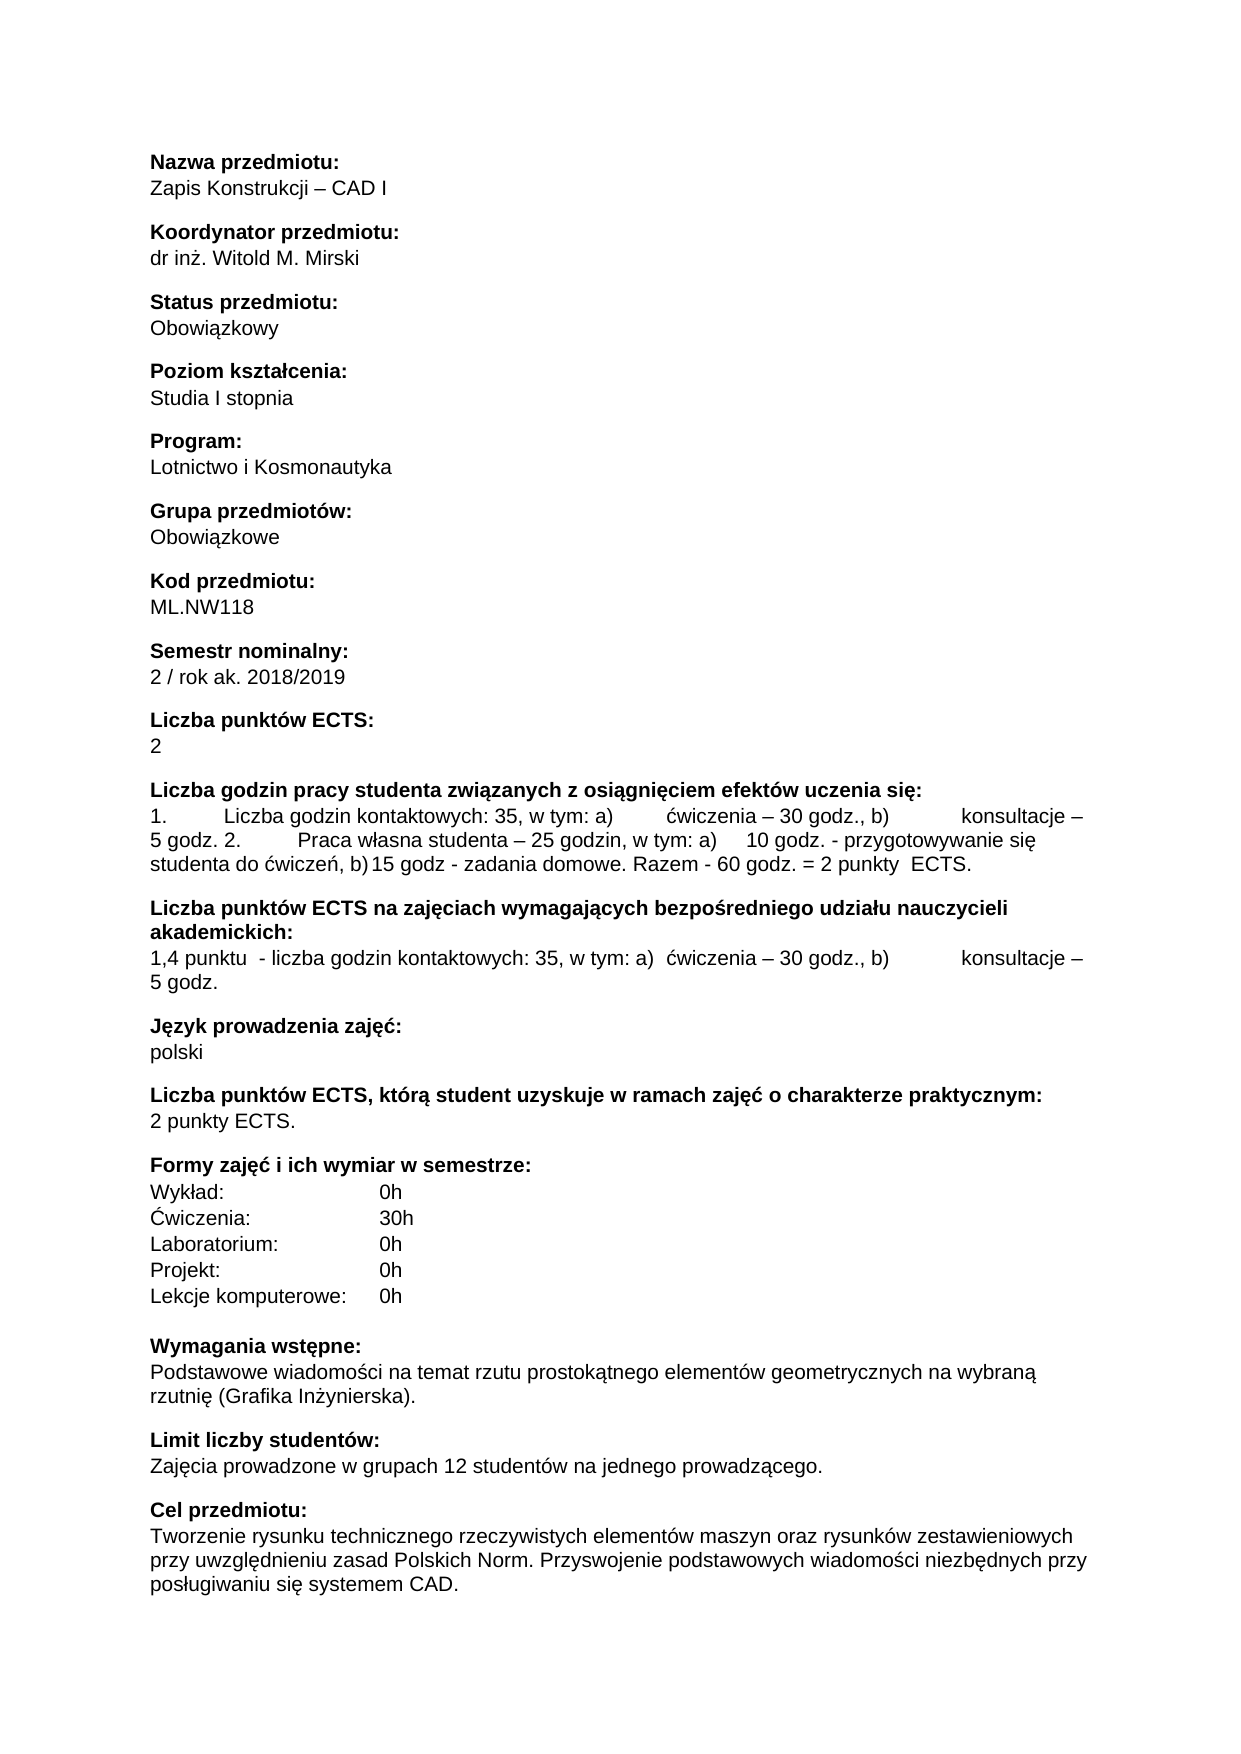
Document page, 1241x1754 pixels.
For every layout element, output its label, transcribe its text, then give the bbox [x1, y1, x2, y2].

text 2 / rok ak. 2018/2019 [150, 664, 1090, 688]
text Kod przedmiotu: [150, 569, 1090, 593]
text polski [150, 1039, 1090, 1063]
text Studia I stopnia [150, 385, 1090, 409]
text Formy zajęć i ich wymiar w semestrze: [150, 1153, 1090, 1177]
text Zajęcia prowadzone w grupach 12 studentów na jednego prowadzącego. [150, 1454, 1090, 1478]
text Język prowadzenia zajęć: [150, 1013, 1090, 1037]
table_cell 0h [369, 1230, 597, 1256]
table_header Wykład: [140, 1180, 367, 1204]
text Lotnictwo i Kosmonautyka [150, 455, 1090, 479]
text Obowiązkowe [150, 525, 1090, 549]
text Limit liczby studentów: [150, 1428, 1090, 1452]
text 2 punkty ECTS. [150, 1109, 1090, 1133]
text Grupa przedmiotów: [150, 499, 1090, 523]
text Obowiązkowy [150, 316, 1090, 339]
text Status przedmiotu: [150, 289, 1090, 313]
text Liczba punktów ECTS: [150, 708, 1090, 732]
text Semestr nominalny: [150, 638, 1090, 662]
text Koordynator przedmiotu: [150, 220, 1090, 244]
text ML.NW118 [150, 595, 1090, 619]
text Zapis Konstrukcji – CAD I [150, 176, 1090, 200]
text 2 [150, 734, 1090, 758]
table_cell 0h [369, 1256, 597, 1282]
text 1. Liczba godzin kontaktowych: 35, w tym: a) ćwiczenia – 30 godz., b) konsultacje – 5 godz. 2. Praca własna studenta – 25 godzin, w tym: a) 10 godz. - przygotowywanie się studenta do ćwiczeń, b) 15 godz - zadania domowe. Razem - 60 godz. = 2 punkty ECTS. [150, 804, 1090, 876]
table_header 0h [369, 1180, 597, 1204]
text Nazwa przedmiotu: [150, 150, 1090, 174]
text 1,4 punktu - liczba godzin kontaktowych: 35, w tym: a) ćwiczenia – 30 godz., b) konsultacje – 5 godz. [150, 946, 1090, 994]
text Tworzenie rysunku technicznego rzeczywistych elementów maszyn oraz rysunków zestawieniowych przy uwzględnieniu zasad Polskich Norm. Przyswojenie podstawowych wiadomości niezbędnych przy posługiwaniu się systemem CAD. [150, 1523, 1090, 1595]
text Wymagania wstępne: [150, 1334, 1090, 1358]
text Cel przedmiotu: [150, 1497, 1090, 1521]
table_cell Lekcje komputerowe: [140, 1284, 367, 1308]
table_cell Laboratorium: [140, 1232, 367, 1256]
table_cell Projekt: [140, 1258, 367, 1282]
text Poziom kształcenia: [150, 359, 1090, 383]
text Liczba punktów ECTS na zajęciach wymagających bezpośredniego udziału nauczycieli akademickich: [150, 896, 1090, 944]
text Liczba punktów ECTS, którą student uzyskuje w ramach zajęć o charakterze praktycznym: [150, 1083, 1090, 1107]
text Podstawowe wiadomości na temat rzutu prostokątnego elementów geometrycznych na wybraną rzutnię (Grafika Inżynierska). [150, 1360, 1090, 1408]
text Program: [150, 429, 1090, 453]
table_cell 30h [369, 1204, 597, 1230]
table_cell 0h [369, 1282, 597, 1308]
text Liczba godzin pracy studenta związanych z osiągnięciem efektów uczenia się: [150, 778, 1090, 802]
text dr inż. Witold M. Mirski [150, 246, 1090, 270]
table_cell Ćwiczenia: [140, 1206, 367, 1230]
